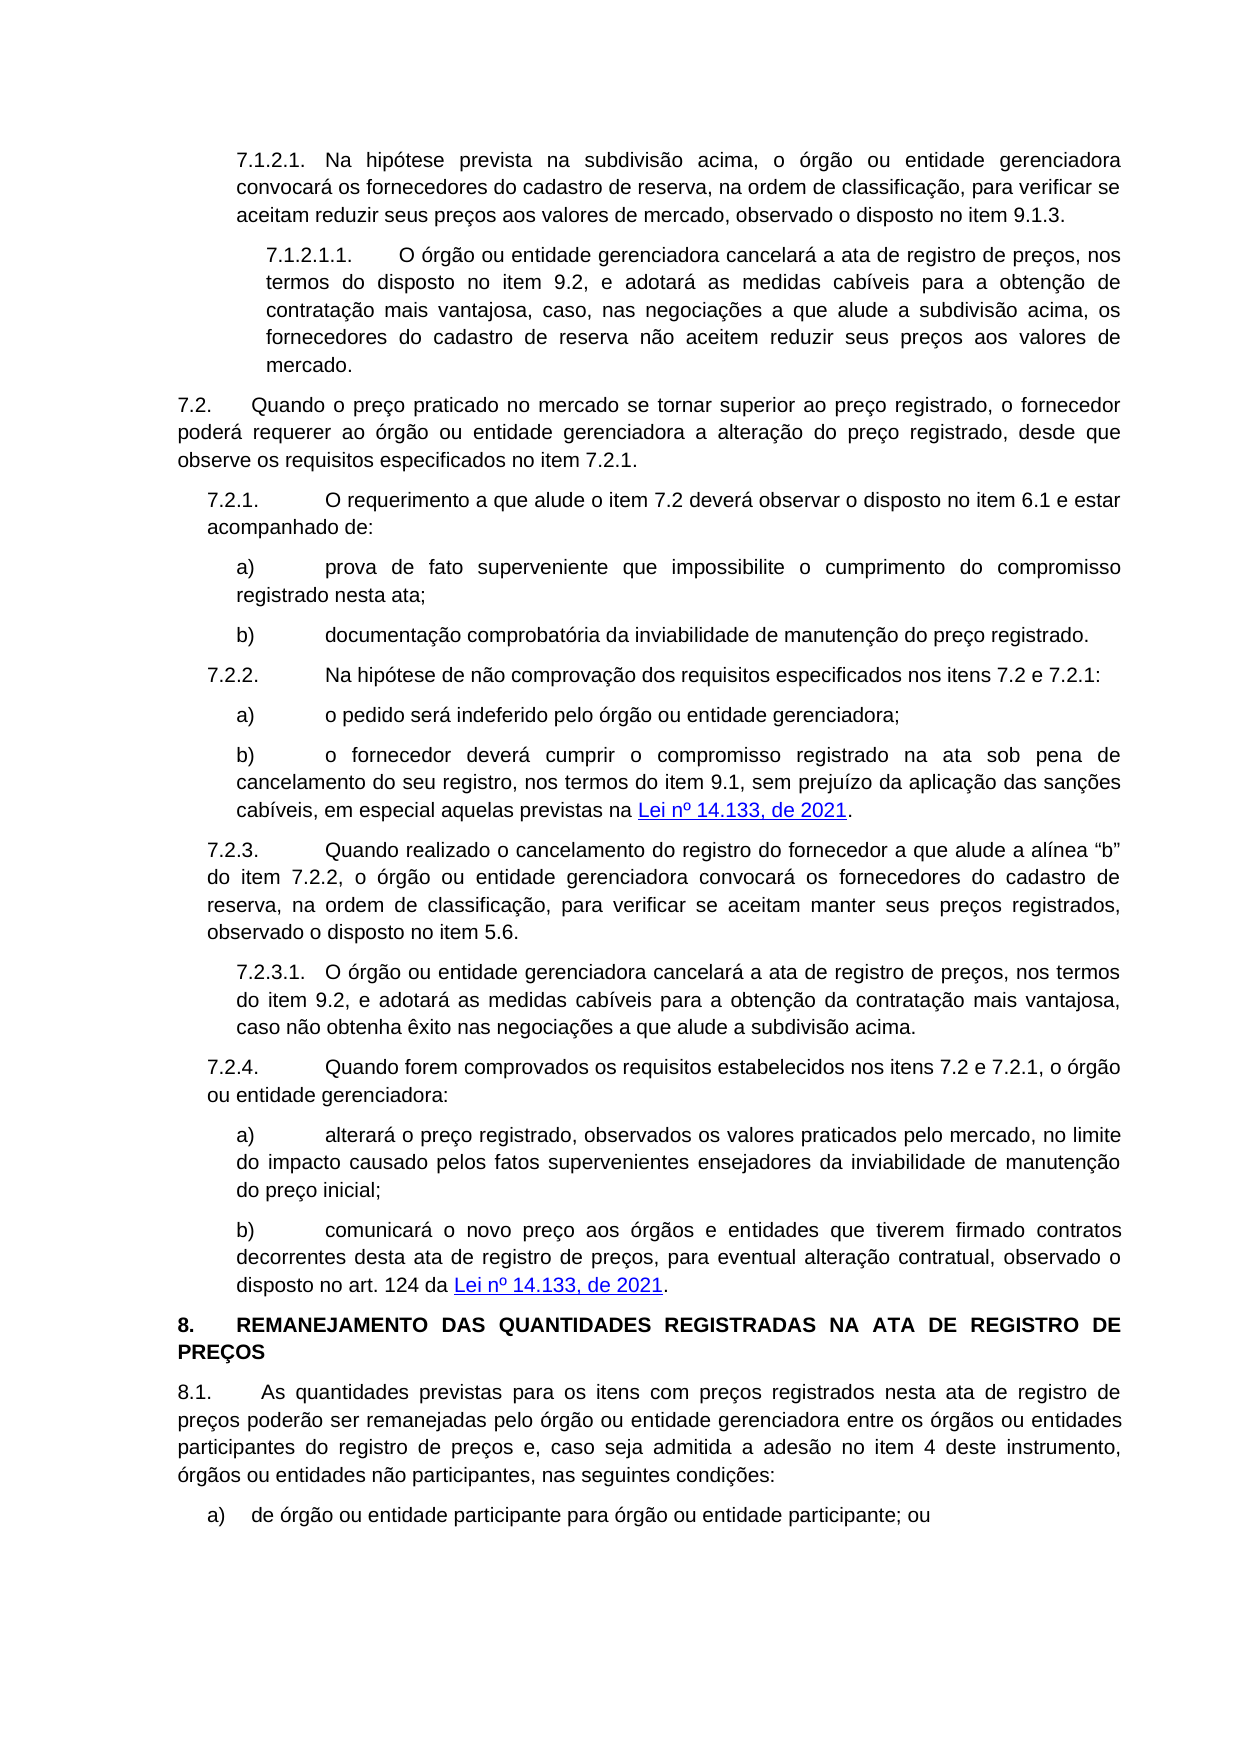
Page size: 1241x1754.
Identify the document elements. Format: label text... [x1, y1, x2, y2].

text a) alterará o preço registrado, observados os valores praticados pelo mercado, no limite do impacto causado pelos fatos supervenientes ensejadores da inviabilidade de manutenção do preço inicial; [236, 1123, 1122, 1202]
text Quando realizado o cancelamento do registro do fornecedor a que alude a alínea “b” do item 7.2.2, o órgão ou entidade gerenciadora convocará os fornecedores do cadastro de reserva, na ordem de classificação, para verificar se aceitam manter seus preços registrados, observado o disposto no item 5.6. [207, 838, 1122, 944]
text b) documentação comprobatória da inviabilidade de manutenção do preço registrado. [236, 623, 1122, 647]
text a) prova de fato superveniente que impossibilite o cumprimento do compromisso registrado nesta ata; [236, 555, 1122, 607]
text b) o fornecedor deverá cumprir o compromisso registrado na ata sob pena de cancelamento do seu registro, nos termos do item 9.1, sem prejuízo da aplicação das sanções cabíveis, em especial aquelas previstas na Lei nº 14.133, de 2021. [236, 743, 1122, 822]
text O órgão ou entidade gerenciadora cancelará a ata de registro de preços, nos termos do item 9.2, e adotará as medidas cabíveis para a obtenção da contratação mais vantajosa, caso não obtenha êxito nas negociações a que alude a subdivisão acima. [236, 960, 1122, 1039]
text Na hipótese de não comprovação dos requisitos especificados nos itens 7.2 e 7.2.1: [207, 663, 1122, 687]
text O requerimento a que alude o item 7.2 deverá observar o disposto no item 6.1 e estar acompanhado de: [207, 488, 1122, 539]
list O órgão ou entidade gerenciadora cancelará a ata de registro de preços, nos termos do disposto no item 9.2, e adotará as medidas cabíveis para a obtenção de contratação mais vantajosa, caso, nas negociações a que alude a subdivisão acima, os fornecedores do cadastro de reserva não aceitem reduzir seus preços aos valores de mercado. [266, 243, 1122, 377]
text As quantidades previstas para os itens com preços registrados nesta ata de registro de preços poderão ser remanejadas pelo órgão ou entidade gerenciadora entre os órgãos ou entidades participantes do registro de preços e, caso seja admitida a adesão no item 4 deste instrumento, órgãos ou entidades não participantes, nas seguintes condições: [177, 1380, 1122, 1487]
text Quando o preço praticado no mercado se tornar superior ao preço registrado, o fornecedor poderá requerer ao órgão ou entidade gerenciadora a alteração do preço registrado, desde que observe os requisitos especificados no item 7.2.1. [177, 393, 1122, 472]
text Na hipótese prevista na subdivisão acima, o órgão ou entidade gerenciadora convocará os fornecedores do cadastro de reserva, na ordem de classificação, para verificar se aceitam reduzir seus preços aos valores de mercado, observado o disposto no item 9.1.3. [236, 148, 1122, 227]
text REMANEJAMENTO DAS QUANTIDADES REGISTRADAS NA ATA DE REGISTRO DE PREÇOS [177, 1313, 1122, 1364]
text b) comunicará o novo preço aos órgãos e entidades que tiverem firmado contratos decorrentes desta ata de registro de preços, para eventual alteração contratual, observado o disposto no art. 124 da Lei nº 14.133, de 2021. [236, 1218, 1122, 1297]
text Quando forem comprovados os requisitos estabelecidos nos itens 7.2 e 7.2.1, o órgão ou entidade gerenciadora: [207, 1055, 1122, 1107]
text a) o pedido será indeferido pelo órgão ou entidade gerenciadora; [236, 703, 1122, 727]
list de órgão ou entidade participante para órgão ou entidade participante; ou [207, 1503, 1122, 1527]
